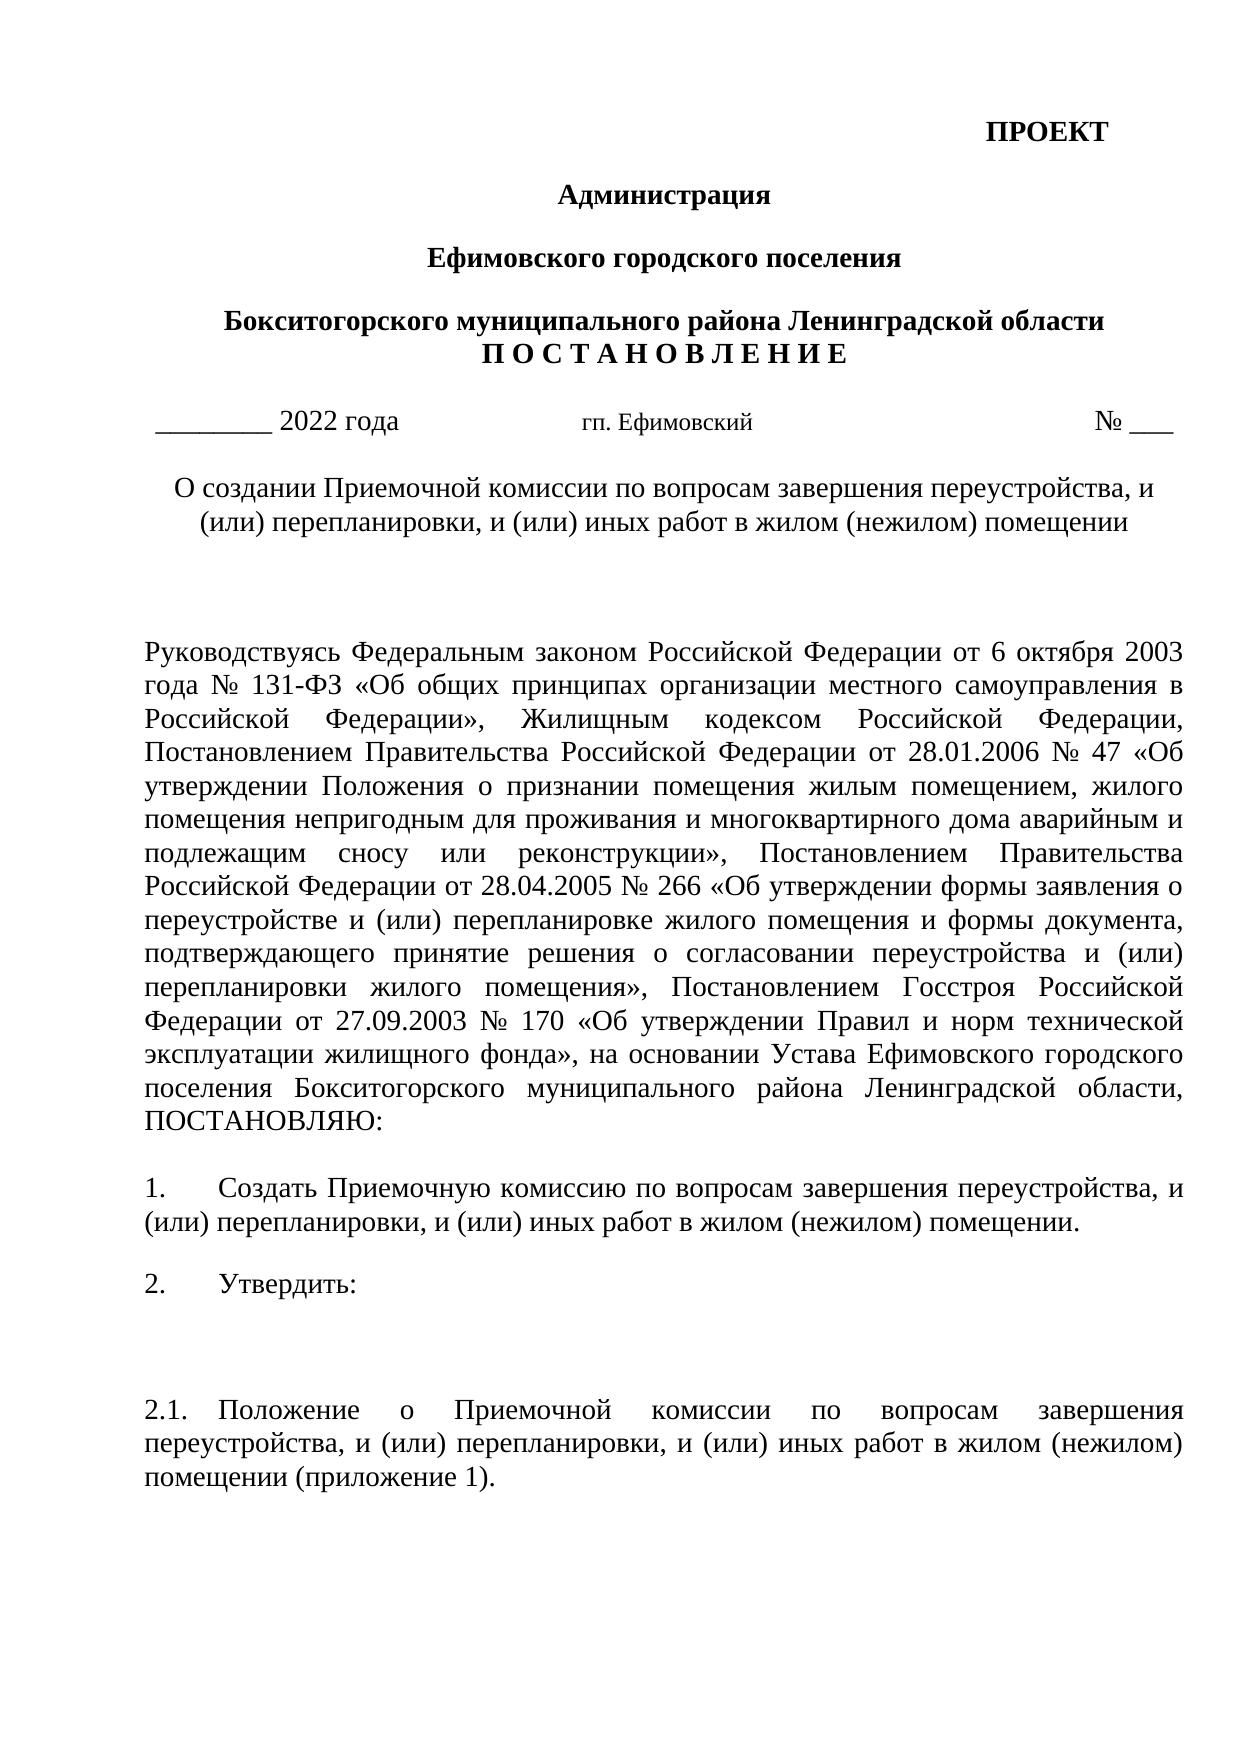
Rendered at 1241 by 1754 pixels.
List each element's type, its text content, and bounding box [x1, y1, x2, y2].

text ________ 2022 года гп. Ефимовский № ___ [144, 403, 1184, 437]
list Утвердить: [144, 1267, 1184, 1300]
list Создать Приемочную комиссию по вопросам завершения переустройства, и (или) перепланировки, и (или) иных работ в жилом (нежилом) помещении. [144, 1170, 1184, 1237]
text П О С Т А Н О В Л Е Н И Е [144, 336, 1184, 370]
text ПРОЕКТ [144, 114, 1184, 148]
text Бокситогорского муниципального района Ленинградской области [144, 303, 1184, 336]
text Руководствуясь Федеральным законом Российской Федерации от 6 октября 2003 года № 131-ФЗ «Об общих принципах организации местного самоуправления в Российской Федерации», Жилищным кодексом Российской Федерации, Постановлением Правительства Российской Федерации от 28.01.2006 № 47 «Об утверждении Положения о признании помещения жилым помещением, жилого помещения непригодным для проживания и многоквартирного дома аварийным и подлежащим сносу или реконструкции», Постановлением Правительства Российской Федерации от 28.04.2005 № 266 «Об утверждении формы заявления о переустройстве и (или) перепланировке жилого помещения и формы документа, подтверждающего принятие решения о согласовании переустройства и (или) перепланировки жилого помещения», Постановлением Госстроя Российской Федерации от 27.09.2003 № 170 «Об утверждении Правил и норм технической эксплуатации жилищного фонда», на основании Устава Ефимовского городского поселения Бокситогорского муниципального района Ленинградской области, ПОСТАНОВЛЯЮ: [144, 634, 1184, 1137]
text Ефимовского городского поселения [144, 240, 1184, 273]
list Положение о Приемочной комиссии по вопросам завершения переустройства, и (или) перепланировки, и (или) иных работ в жилом (нежилом) помещении (приложение 1). [144, 1392, 1184, 1493]
text Администрация [144, 177, 1184, 211]
text О создании Приемочной комиссии по вопросам завершения переустройства, и (или) перепланировки, и (или) иных работ в жилом (нежилом) помещении [144, 470, 1184, 537]
